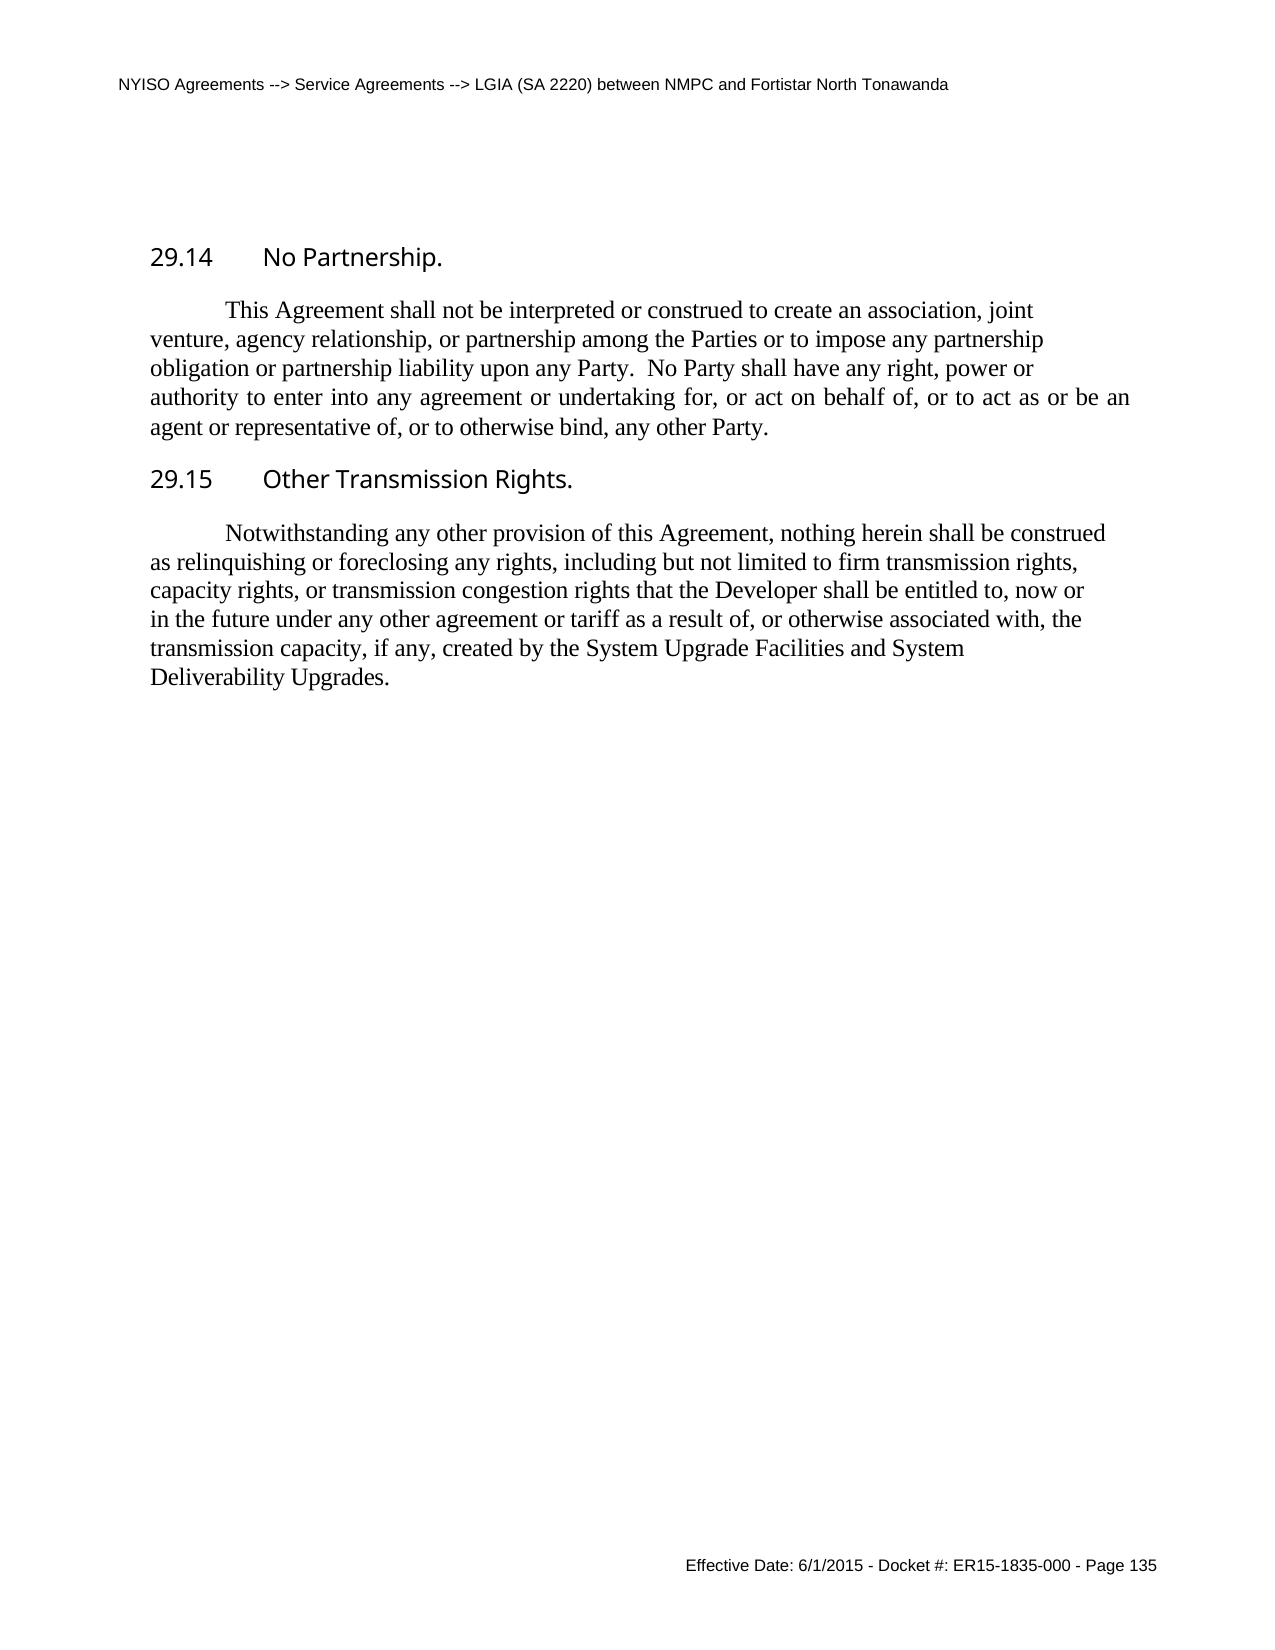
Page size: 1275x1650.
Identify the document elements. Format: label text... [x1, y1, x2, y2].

text 29.15 Other Transmission Rights. [150, 466, 1275, 494]
text This Agreement shall not be interpreted or construed to create an association, joint [225, 295, 1275, 324]
text 29.14 No Partnership. [150, 243, 1275, 272]
text Notwithstanding any other provision of this Agreement, nothing herein shall be construed as relinquishing or foreclosing any rights, including but not limited to firm transmission rights, capacity rights, or transmission congestion rights that the Developer shall be entitled to, now or in the future under any other agreement or tariff as a result of, or otherwise associated with, the transmission capacity, if any, created by the System Upgrade Facilities and System Deliverability Upgrades. [150, 518, 1144, 691]
text venture, agency relationship, or partnership among the Parties or to impose any partnership [150, 324, 1275, 353]
text obligation or partnership liability upon any Party. No Party shall have any right, power or [150, 354, 1275, 382]
text authority to enter into any agreement or undertaking for, or act on behalf of, or to act as or be an agent or representative of, or to otherwise bind, any other Party. [150, 382, 1132, 441]
